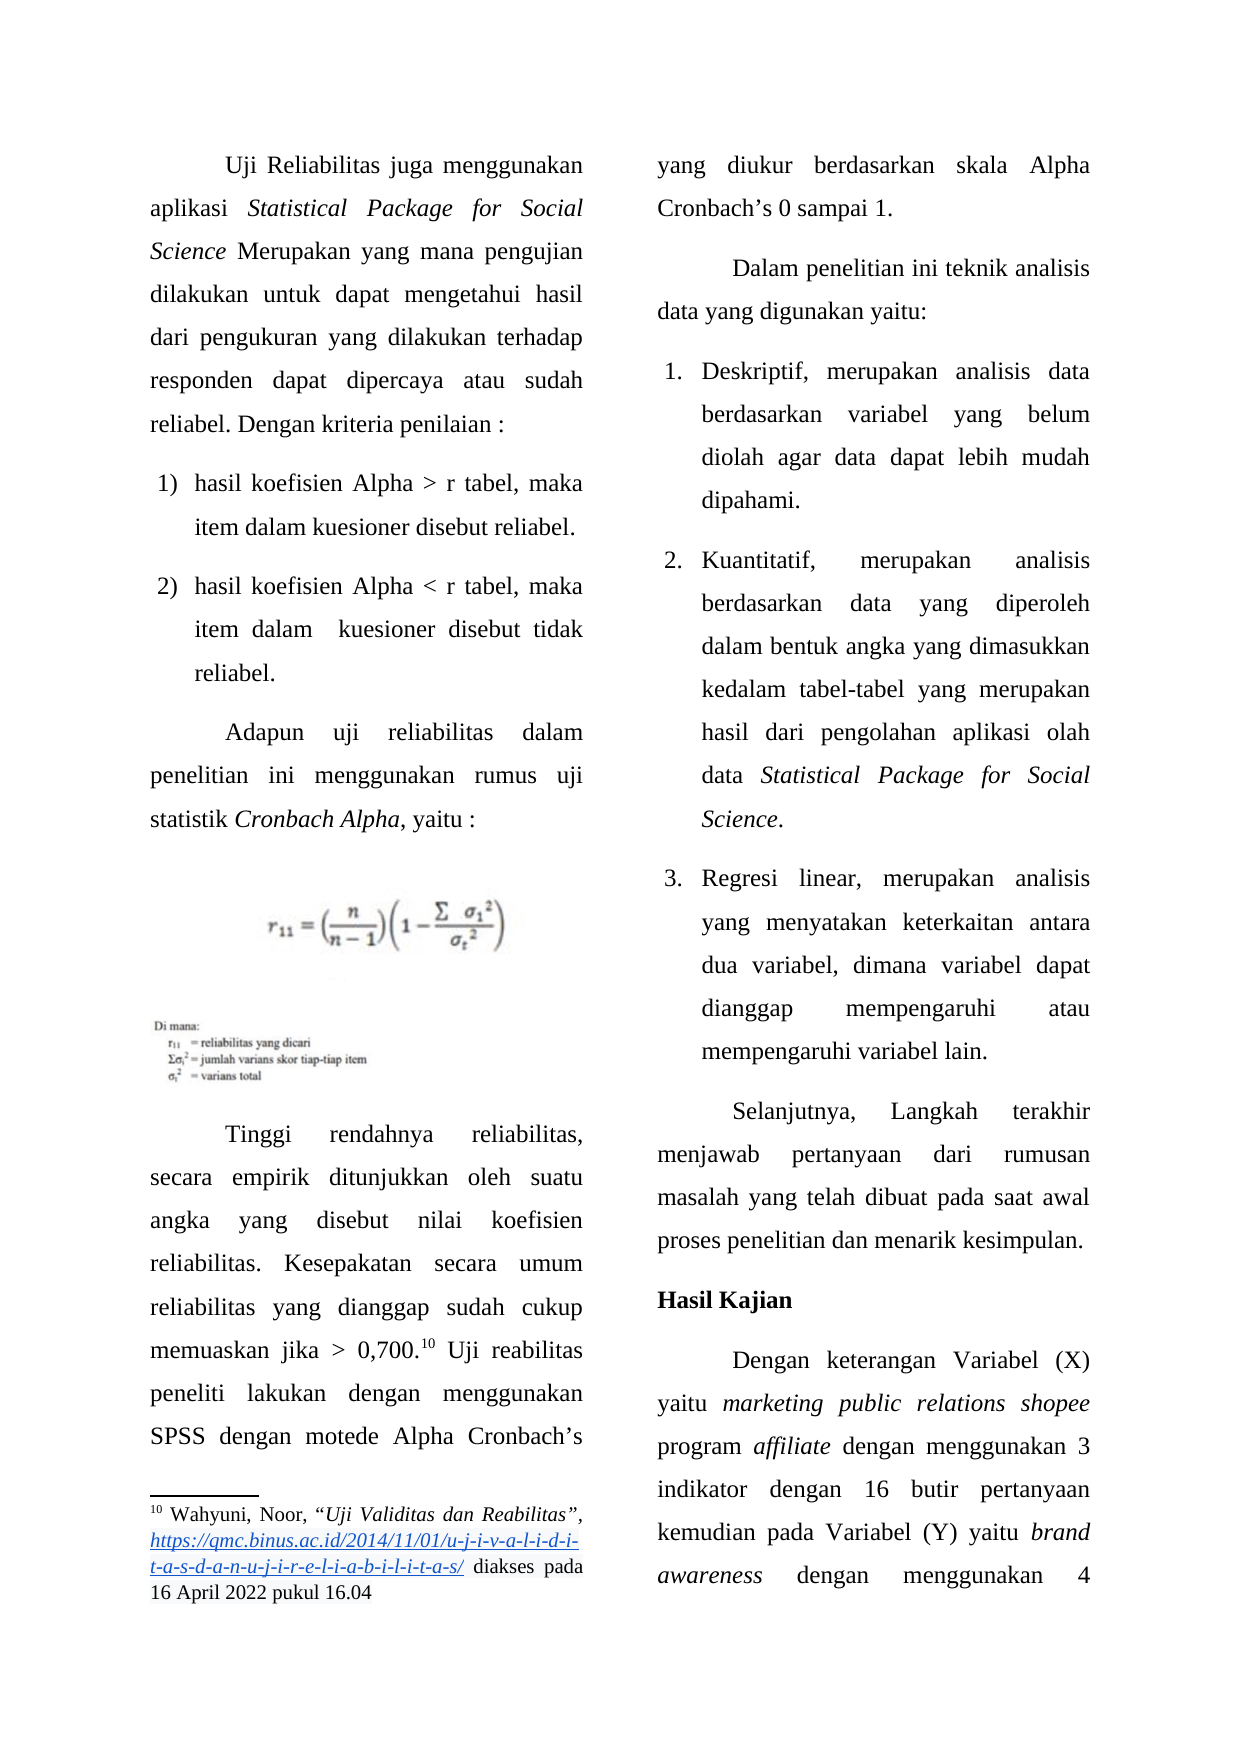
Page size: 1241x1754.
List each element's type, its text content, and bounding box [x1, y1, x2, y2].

picture [150, 1009, 583, 1089]
text Tinggi rendahnya reliabilitas, secara empirik ditunjukkan oleh suatu angka yang disebut nilai koefisien reliabilitas. Kesepakatan secara umum reliabilitas yang dianggap sudah cukup memuaskan jika > 0,700. Uji reabilitas peneliti lakukan dengan menggunakan SPSS dengan motede Alpha Cronbach’s yang diukur berdasarkan skala Alpha Cronbach’s 0 sampai 1. [657, 150, 1090, 222]
text Uji Reliabilitas juga menggunakan aplikasi Statistical Package for Social Science Merupakan yang mana pengujian dilakukan untuk dapat mengetahui hasil dari pengukuran yang dilakukan terhadap responden dapat dipercaya atau sudah reliabel. Dengan kriteria penilaian : [150, 150, 583, 437]
list hasil koefisien Alpha < r tabel, maka item dalam kuesioner disebut tidak reliabel. [157, 571, 583, 686]
text Hasil Kajian [657, 1285, 1090, 1314]
list Kuantitatif, merupakan analisis berdasarkan data yang diperoleh dalam bentuk angka yang dimasukkan kedalam tabel-tabel yang merupakan hasil dari pengolahan aplikasi olah data Statistical Package for Social Science. [664, 545, 1090, 832]
text Tinggi rendahnya reliabilitas, secara empirik ditunjukkan oleh suatu angka yang disebut nilai koefisien reliabilitas. Kesepakatan secara umum reliabilitas yang dianggap sudah cukup memuaskan jika > 0,700. Uji reabilitas peneliti lakukan dengan menggunakan SPSS dengan motede Alpha Cronbach’s yang diukur berdasarkan skala Alpha Cronbach’s 0 sampai 1. [150, 1119, 583, 1450]
text Selanjutnya, Langkah terakhir menjawab pertanyaan dari rumusan masalah yang telah dibuat pada saat awal proses penelitian dan menarik kesimpulan. [657, 1096, 1090, 1254]
text Dalam penelitian ini teknik analisis data yang digunakan yaitu: [657, 253, 1090, 325]
list Deskriptif, merupakan analisis data berdasarkan variabel yang belum diolah agar data dapat lebih mudah dipahami. [664, 356, 1090, 514]
list hasil koefisien Alpha > r tabel, maka item dalam kuesioner disebut reliabel. [157, 468, 583, 540]
list Regresi linear, merupakan analisis yang menyatakan keterkaitan antara dua variabel, dimana variabel dapat dianggap mempengaruhi atau mempengaruhi variabel lain. [664, 863, 1090, 1065]
picture [150, 863, 583, 980]
text Adapun uji reliabilitas dalam penelitian ini menggunakan rumus uji statistik Cronbach Alpha, yaitu : [150, 717, 583, 832]
